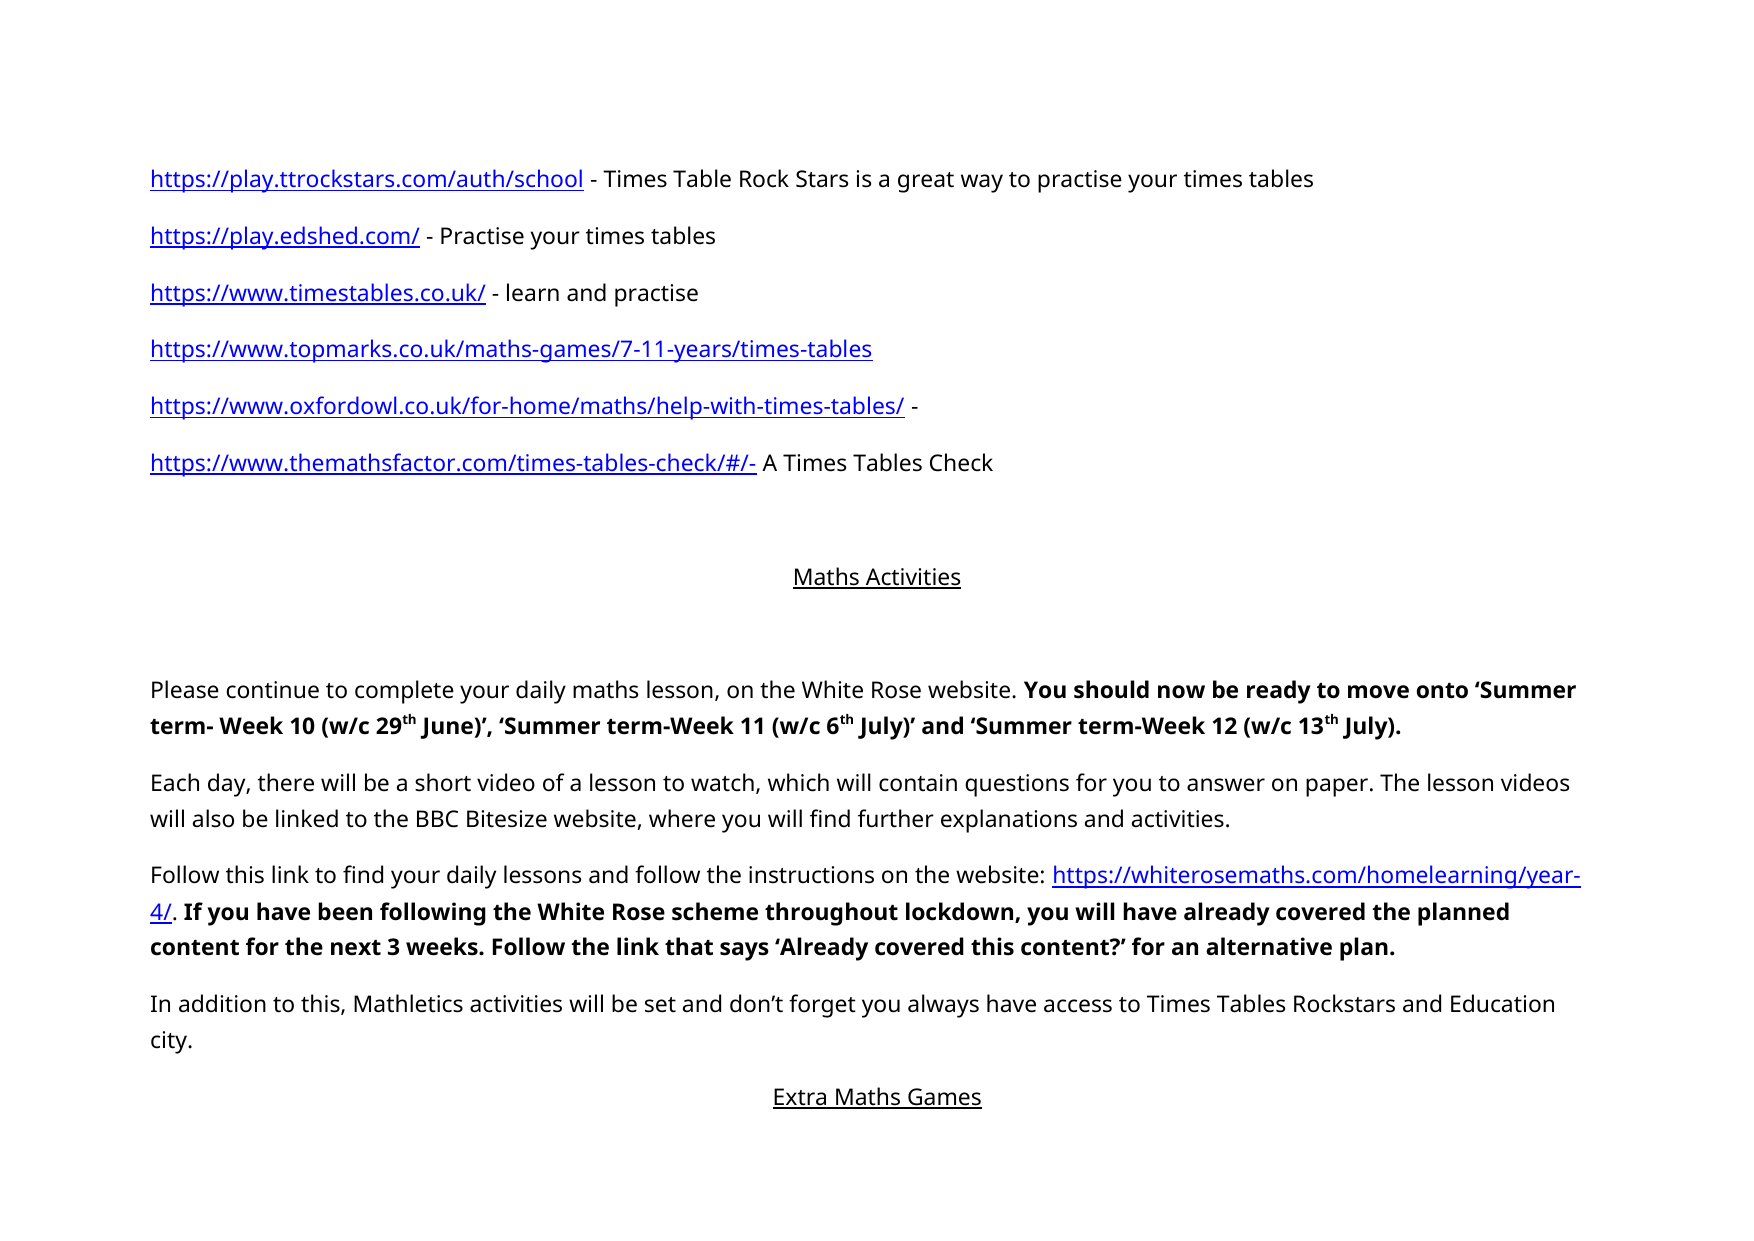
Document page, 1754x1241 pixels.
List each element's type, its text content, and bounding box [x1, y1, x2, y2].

text Extra Maths Games [150, 1081, 1604, 1112]
text Maths Activities [150, 561, 1604, 592]
text Follow this link to find your daily lessons and follow the instructions on the website: https://whiterosemaths.com/homelearning/year-4/. If you have been following the White Rose scheme throughout lockdown, you will have already covered the planned content for the next 3 weeks. Follow the link that says ‘Already covered this content?’ for an alternative plan. [150, 859, 1604, 963]
text https://www.topmarks.co.uk/maths-games/7-11-years/times-tables [150, 333, 1604, 365]
text https://www.timestables.co.uk/ - learn and practise [150, 277, 1604, 308]
text https://play.ttrockstars.com/auth/school - Times Table Rock Stars is a great way to practise your times tables [150, 163, 1604, 194]
text https://www.oxfordowl.co.uk/for-home/maths/help-with-times-tables/ - [150, 390, 1604, 421]
text Please continue to complete your daily maths lesson, on the White Rose website. You should now be ready to move onto ‘Summer term- Week 10 (w/c 29th June)’, ‘Summer term-Week 11 (w/c 6th July)’ and ‘Summer term-Week 12 (w/c 13th July). [150, 674, 1604, 741]
text https://www.themathsfactor.com/times-tables-check/#/- A Times Tables Check [150, 447, 1604, 478]
text https://play.edshed.com/ - Practise your times tables [150, 220, 1604, 251]
text In addition to this, Mathletics activities will be set and don’t forget you always have access to Times Tables Rockstars and Education city. [150, 988, 1604, 1055]
text Each day, there will be a short video of a lesson to watch, which will contain questions for you to answer on paper. The lesson videos will also be linked to the BBC Bitesize website, where you will find further explanations and activities. [150, 767, 1604, 834]
